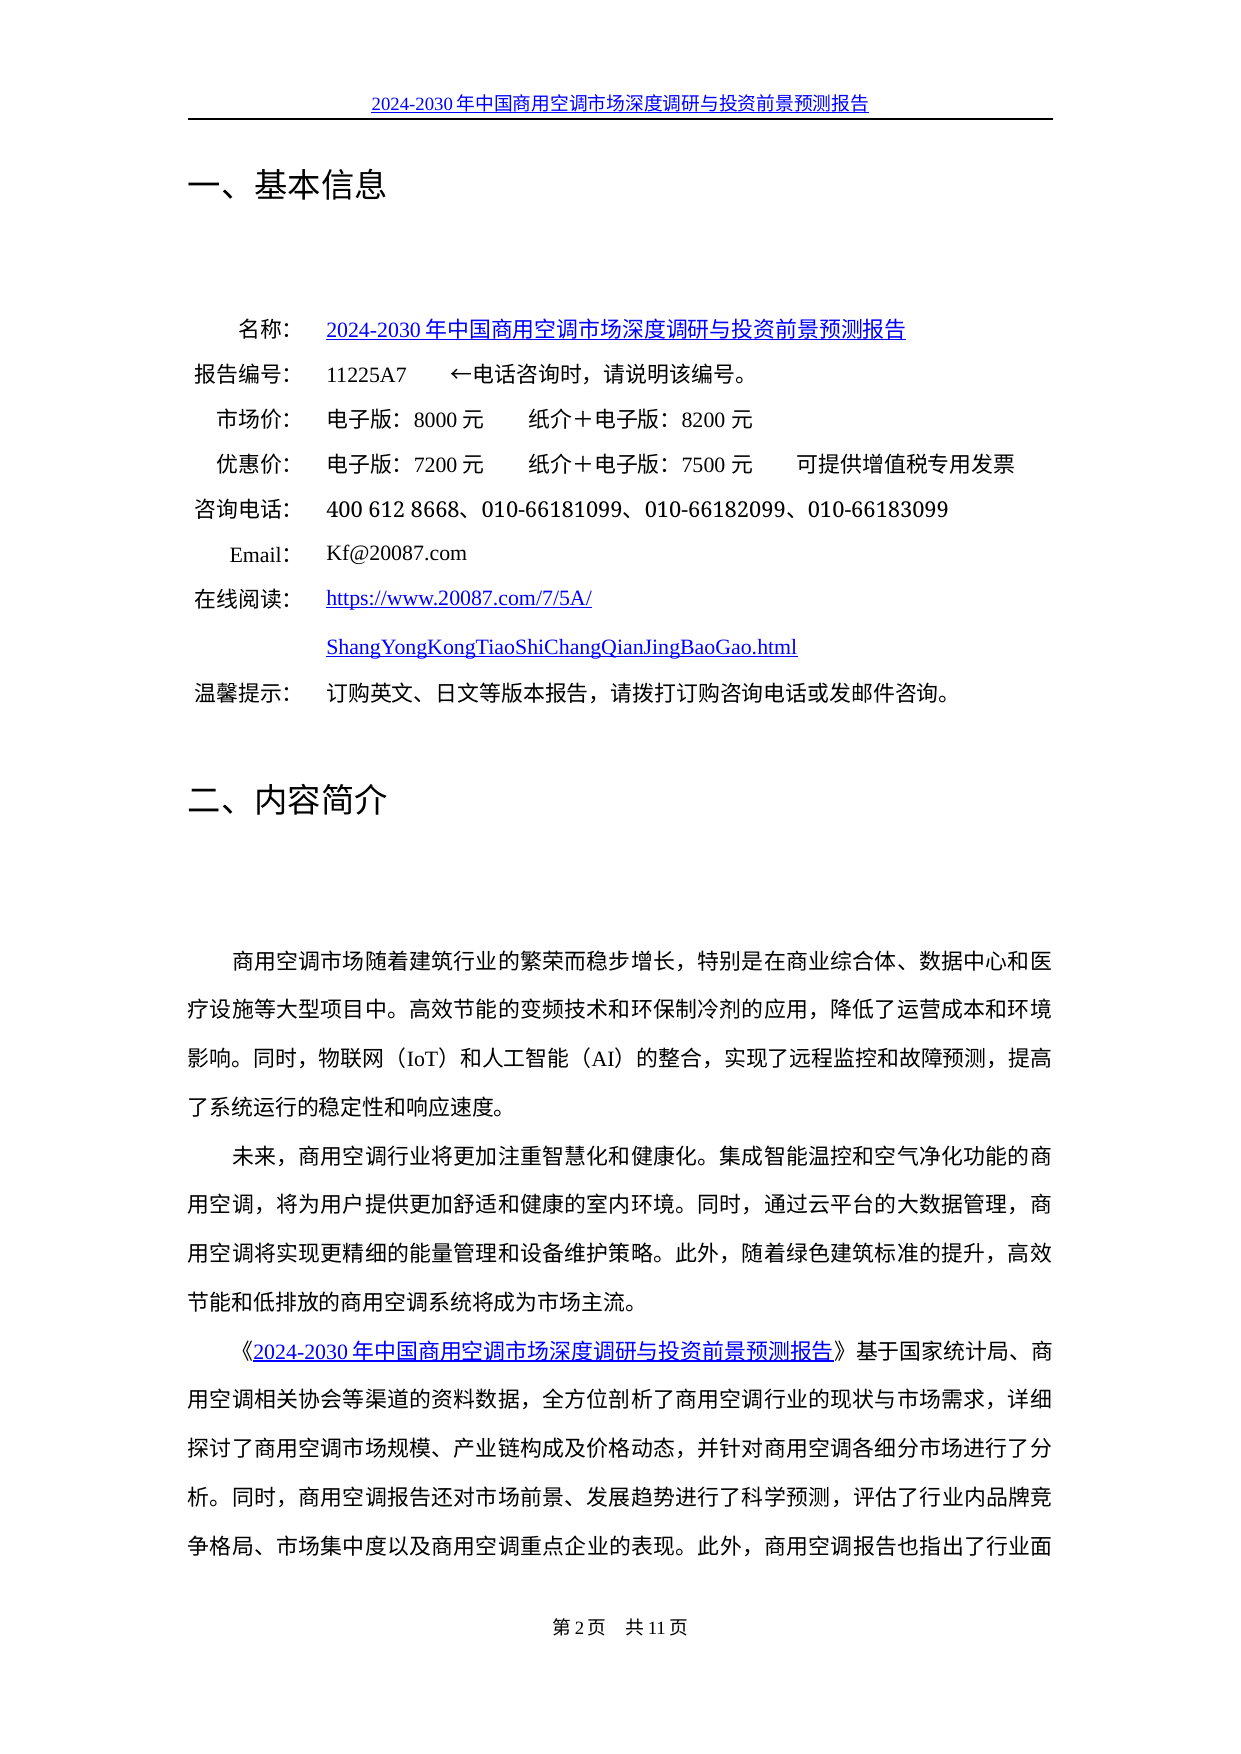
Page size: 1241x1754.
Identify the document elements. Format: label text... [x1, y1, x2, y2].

table_cell Email： [167, 537, 315, 582]
table_cell 温馨提示： [167, 675, 315, 720]
table_cell Kf@20087.com [315, 537, 1073, 582]
table_cell 11225A7 ←电话咨询时，请说明该编号。 [315, 357, 1073, 402]
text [187, 943, 1053, 1561]
table_header 2024-2030年中国商用空调市场深度调研与投资前景预测报告 [315, 312, 1073, 357]
table_cell 订购英文、日文等版本报告，请拨打订购咨询电话或发邮件咨询。 [315, 675, 1073, 720]
table_cell [315, 582, 1073, 675]
table_cell 咨询电话： [167, 492, 315, 537]
table_cell 市场价： [167, 402, 315, 447]
table_cell 电子版：7200 元 纸介＋电子版：7500 元 可提供增值税专用发票 [315, 447, 1073, 492]
title 二、内容简介 [187, 766, 1053, 831]
table_cell 优惠价： [167, 447, 315, 492]
table_cell 报告编号： [167, 357, 315, 402]
table_cell 400 612 8668、010-66181099、010-66182099、010-66183099 [315, 492, 1073, 537]
title 一、基本信息 [187, 150, 1053, 215]
table_cell 电子版：8000 元 纸介＋电子版：8200 元 [315, 402, 1073, 447]
table_cell 在线阅读： [167, 582, 315, 675]
table_header 名称： [167, 312, 315, 357]
